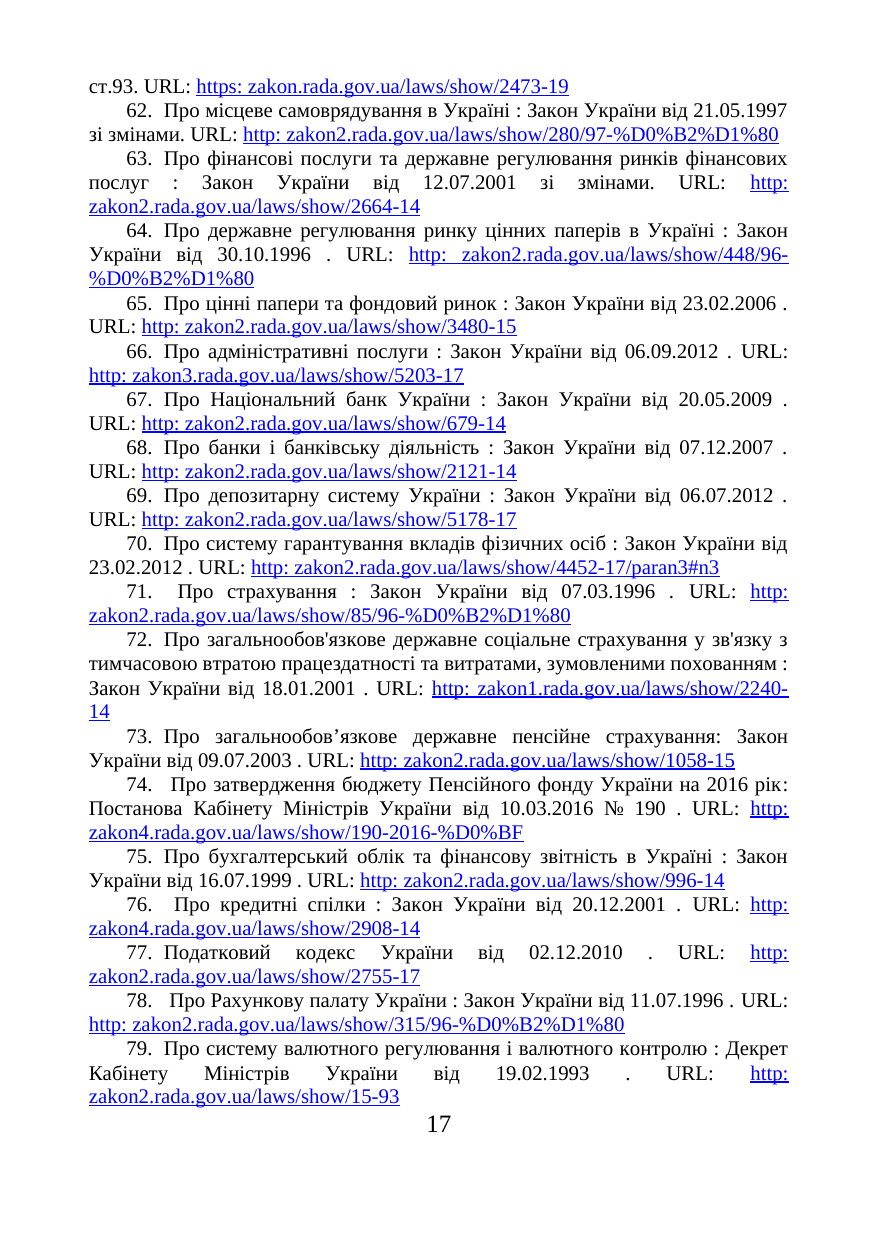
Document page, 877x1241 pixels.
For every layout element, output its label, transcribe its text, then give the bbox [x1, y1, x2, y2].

list Про загальнообов'язкове державне соціальне страхування у зв'язку з тимчасовою втратою працездатності та витратами, зумовленими похованням : Закон України від 18.01.2001 . URL: http: zakon1.rada.gov.ua/laws/show/2240-14 [89, 627, 788, 723]
list Про місцеве самоврядування в Україні : Закон України від 21.05.1997 зі змінами. URL: http: zakon2.rada.gov.ua/laws/show/280/97-%D0%B2%D1%80 [89, 98, 788, 146]
list Про Національний банк України : Закон України від 20.05.2009 . URL: http: zakon2.rada.gov.ua/laws/show/679-14 [89, 387, 788, 435]
list Про кредитні спілки : Закон України від 20.12.2001 . URL: http: zakon4.rada.gov.ua/laws/show/2908-14 [89, 892, 788, 940]
list Про страхування : Закон України від 07.03.1996 . URL: http: zakon2.rada.gov.ua/laws/show/85/96-%D0%B2%D1%80 [89, 579, 788, 627]
list Про загальнообов’язкове державне пенсійне страхування: Закон України від 09.07.2003 . URL: http: zakon2.rada.gov.ua/laws/show/1058-15 [89, 723, 788, 772]
list Про депозитарну систему України : Закон України від 06.07.2012 . URL: http: zakon2.rada.gov.ua/laws/show/5178-17 [89, 483, 788, 531]
list Про банки і банківську діяльність : Закон України від 07.12.2007 . URL: http: zakon2.rada.gov.ua/laws/show/2121-14 [89, 435, 788, 483]
list Про державне регулювання ринку цінних паперів в Україні : Закон України від 30.10.1996 . URL: http: zakon2.rada.gov.ua/laws/show/448/96-%D0%B2%D1%80 [89, 218, 788, 290]
list Про фінансові послуги та державне регулювання ринків фінансових послуг : Закон України від 12.07.2001 зі змінами. URL: http: zakon2.rada.gov.ua/laws/show/2664-14 [89, 146, 788, 218]
list Про цінні папери та фондовий ринок : Закон України від 23.02.2006 . URL: http: zakon2.rada.gov.ua/laws/show/3480-15 [89, 290, 788, 338]
list Про адміністративні послуги : Закон України від 06.09.2012 . URL: http: zakon3.rada.gov.ua/laws/show/5203-17 [89, 338, 788, 387]
list Про систему валютного регулювання і валютного контролю : Декрет Кабінету Міністрів України від 19.02.1993 . URL: http: zakon2.rada.gov.ua/laws/show/15-93 [89, 1036, 788, 1108]
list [89, 74, 788, 98]
list Про Рахункову палату України : Закон України від 11.07.1996 . URL: http: zakon2.rada.gov.ua/laws/show/315/96-%D0%B2%D1%80 [89, 988, 788, 1036]
list Податковий кодекс України від 02.12.2010 . URL: http: zakon2.rada.gov.ua/laws/show/2755-17 [89, 940, 788, 988]
list Про бухгалтерський облік та фінансову звітність в Україні : Закон України від 16.07.1999 . URL: http: zakon2.rada.gov.ua/laws/show/996-14 [89, 844, 788, 892]
list Про систему гарантування вкладів фізичних осіб : Закон України від 23.02.2012 . URL: http: zakon2.rada.gov.ua/laws/show/4452-17/paran3#n3 [89, 531, 788, 579]
list Про затвердження бюджету Пенсійного фонду України на 2016 рік: Постанова Кабінету Міністрів України від 10.03.2016 № 190 . URL: http: zakon4.rada.gov.ua/laws/show/190-2016-%D0%BF [89, 772, 788, 844]
